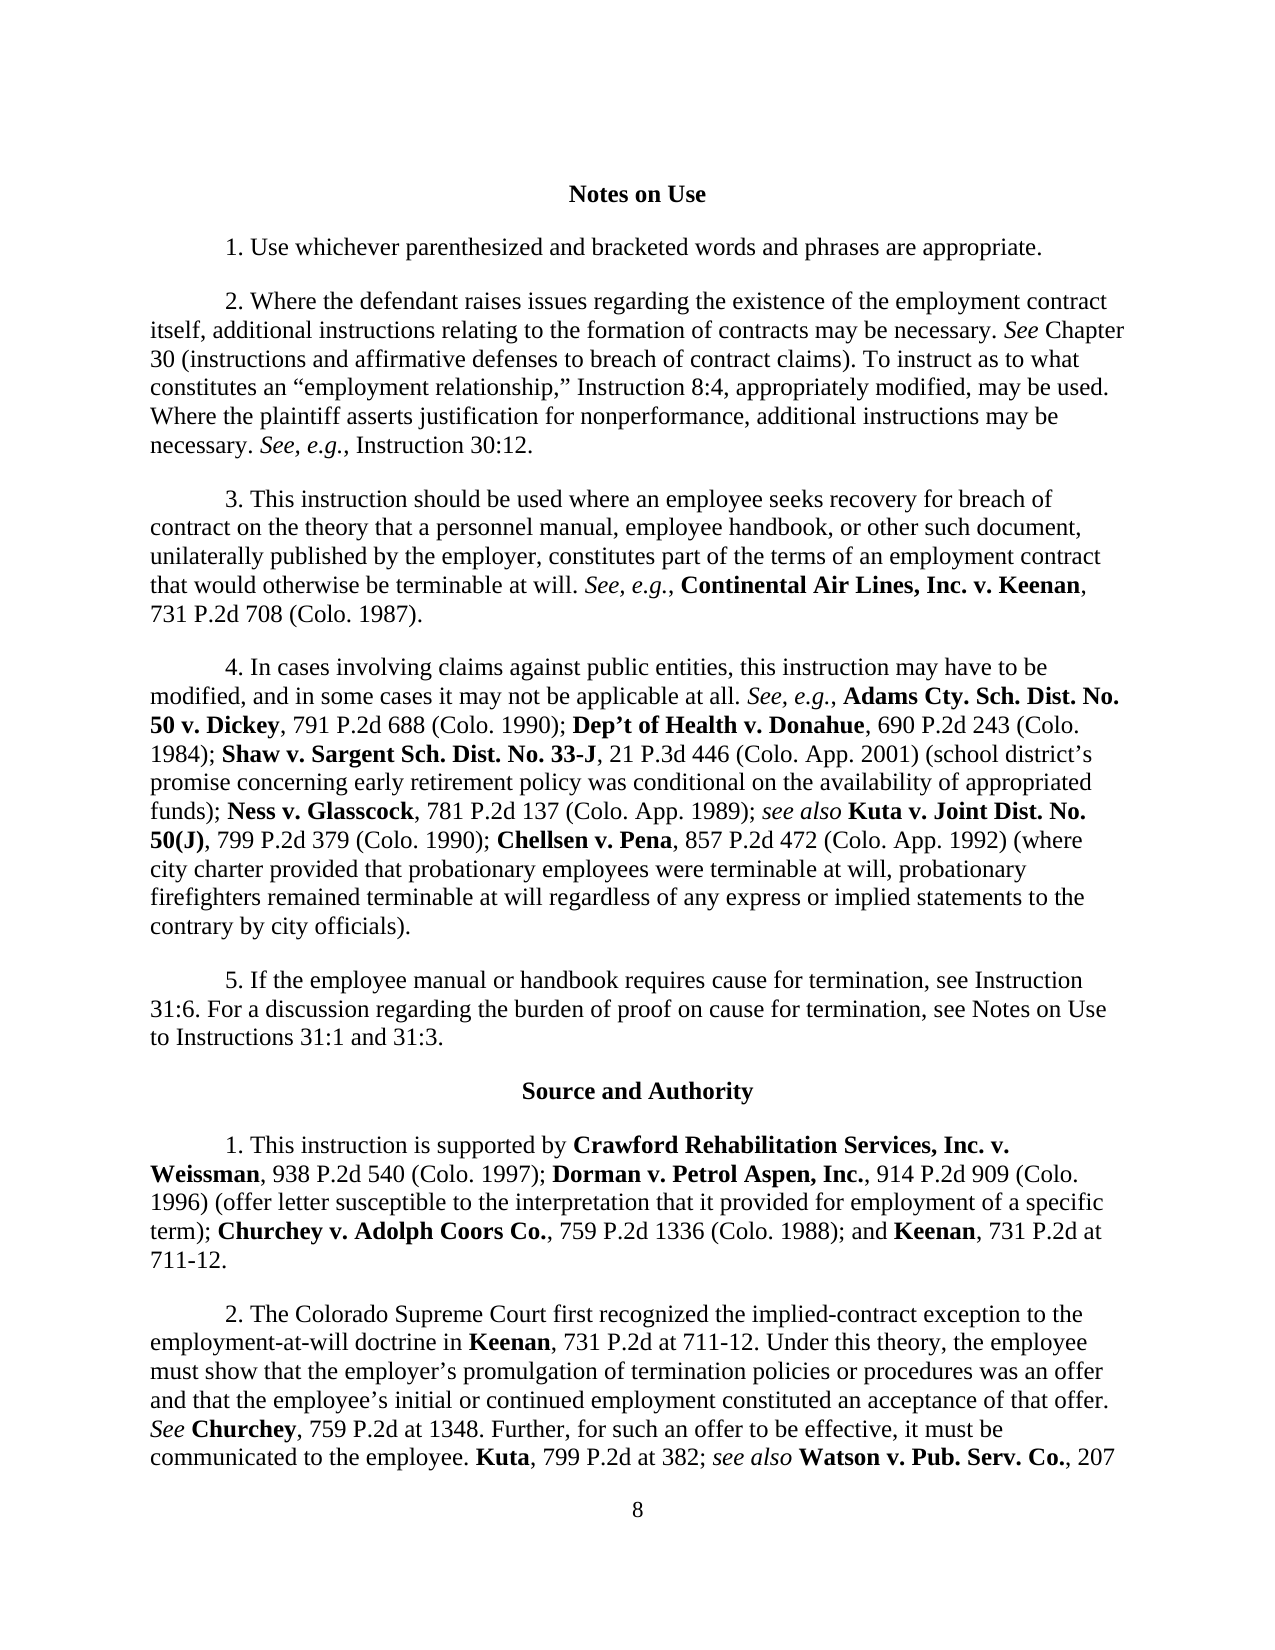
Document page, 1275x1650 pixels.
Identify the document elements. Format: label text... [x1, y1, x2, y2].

text 5. If the employee manual or handbook requires cause for termination, see Instruction 31:6. For a discussion regarding the burden of proof on cause for termination, see Notes on Use to Instructions 31:1 and 31:3. [150, 965, 1125, 1051]
text Source and Authority [150, 1076, 1125, 1105]
text 1. Use whichever parenthesized and bracketed words and phrases are appropriate. [150, 232, 1125, 261]
text 2. Where the defendant raises issues regarding the existence of the employment contract itself, additional instructions relating to the formation of contracts may be necessary. See Chapter 30 (instructions and affirmative defenses to breach of contract claims). To instruct as to what constitutes an “employment relationship,” Instruction 8:4, appropriately modified, may be used. Where the plaintiff asserts justification for nonperformance, additional instructions may be necessary. See, e.g., Instruction 30:12. [150, 286, 1125, 459]
text 4. In cases involving claims against public entities, this instruction may have to be modified, and in some cases it may not be applicable at all. See, e.g., Adams Cty. Sch. Dist. No. 50 v. Dickey, 791 P.2d 688 (Colo. 1990); Dep’t of Health v. Donahue, 690 P.2d 243 (Colo. 1984); Shaw v. Sargent Sch. Dist. No. 33-J, 21 P.3d 446 (Colo. App. 2001) (school district’s promise concerning early retirement policy was conditional on the availability of appropriated funds); Ness v. Glasscock, 781 P.2d 137 (Colo. App. 1989); see also Kuta v. Joint Dist. No. 50(J), 799 P.2d 379 (Colo. 1990); Chellsen v. Pena, 857 P.2d 472 (Colo. App. 1992) (where city charter provided that probationary employees were terminable at will, probationary firefighters remained terminable at will regardless of any express or implied statements to the contrary by city officials). [150, 652, 1125, 940]
text 1. This instruction is supported by Crawford Rehabilitation Services, Inc. v. Weissman, 938 P.2d 540 (Colo. 1997); Dorman v. Petrol Aspen, Inc., 914 P.2d 909 (Colo. 1996) (offer letter susceptible to the interpretation that it provided for employment of a specific term); Churchey v. Adolph Coors Co., 759 P.2d 1336 (Colo. 1988); and Keenan, 731 P.2d at 711-12. [150, 1130, 1125, 1274]
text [150, 1299, 1125, 1471]
text 3. This instruction should be used where an employee seeks recovery for breach of contract on the theory that a personnel manual, employee handbook, or other such document, unilaterally published by the employer, constitutes part of the terms of an employment contract that would otherwise be terminable at will. See, e.g., Continental Air Lines, Inc. v. Keenan, 731 P.2d 708 (Colo. 1987). [150, 484, 1125, 627]
text Notes on Use [150, 179, 1125, 207]
